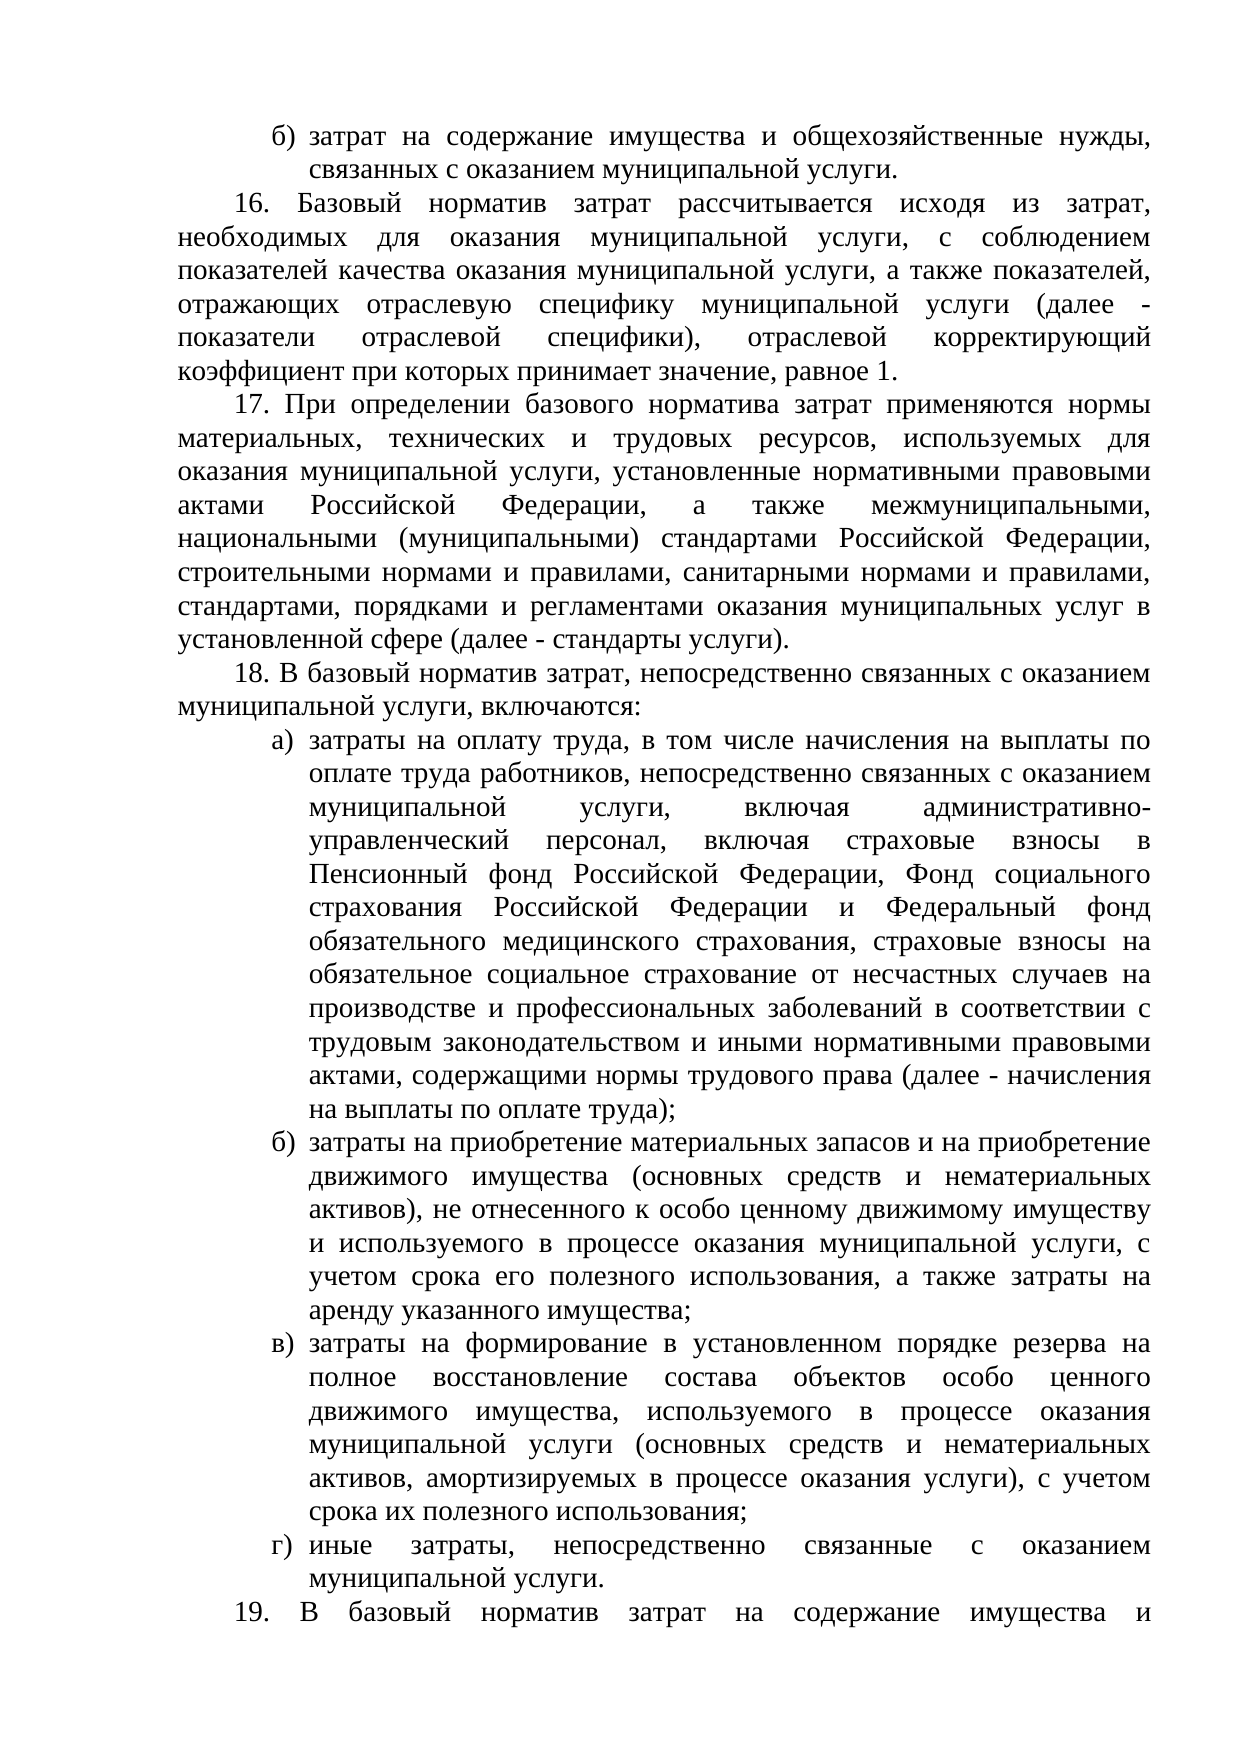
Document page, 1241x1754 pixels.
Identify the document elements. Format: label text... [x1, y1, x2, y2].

list затрат на содержание имущества и общехозяйственные нужды, связанных с оказанием муниципальной услуги. [271, 118, 1152, 185]
text 18. В базовый норматив затрат, непосредственно связанных с оказанием муниципальной услуги, включаются: [177, 655, 1152, 722]
list иные затраты, непосредственно связанные с оказанием муниципальной услуги. [271, 1527, 1152, 1594]
text 17. При определении базового норматива затрат применяются нормы материальных, технических и трудовых ресурсов, используемых для оказания муниципальной услуги, установленные нормативными правовыми актами Российской Федерации, а также межмуниципальными, национальными (муниципальными) стандартами Российской Федерации, строительными нормами и правилами, санитарными нормами и правилами, стандартами, порядками и регламентами оказания муниципальных услуг в установленной сфере (далее - стандарты услуги). [177, 386, 1152, 655]
text 16. Базовый норматив затрат рассчитывается исходя из затрат, необходимых для оказания муниципальной услуги, с соблюдением показателей качества оказания муниципальной услуги, а также показателей, отражающих отраслевую специфику муниципальной услуги (далее - показатели отраслевой специфики), отраслевой корректирующий коэффициент при которых принимает значение, равное 1. [177, 185, 1152, 386]
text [177, 1594, 1152, 1627]
list затраты на приобретение материальных запасов и на приобретение движимого имущества (основных средств и нематериальных активов), не отнесенного к особо ценному движимому имуществу и используемого в процессе оказания муниципальной услуги, с учетом срока его полезного использования, а также затраты на аренду указанного имущества; [271, 1124, 1152, 1326]
list затраты на оплату труда, в том числе начисления на выплаты по оплате труда работников, непосредственно связанных с оказанием муниципальной услуги, включая административно-управленческий персонал, включая страховые взносы в Пенсионный фонд Российской Федерации, Фонд социального страхования Российской Федерации и Федеральный фонд обязательного медицинского страхования, страховые взносы на обязательное социальное страхование от несчастных случаев на производстве и профессиональных заболеваний в соответствии с трудовым законодательством и иными нормативными правовыми актами, содержащими нормы трудового права (далее - начисления на выплаты по оплате труда); [271, 722, 1152, 1124]
list затраты на формирование в установленном порядке резерва на полное восстановление состава объектов особо ценного движимого имущества, используемого в процессе оказания муниципальной услуги (основных средств и нематериальных активов, амортизируемых в процессе оказания услуги), с учетом срока их полезного использования; [271, 1326, 1152, 1527]
